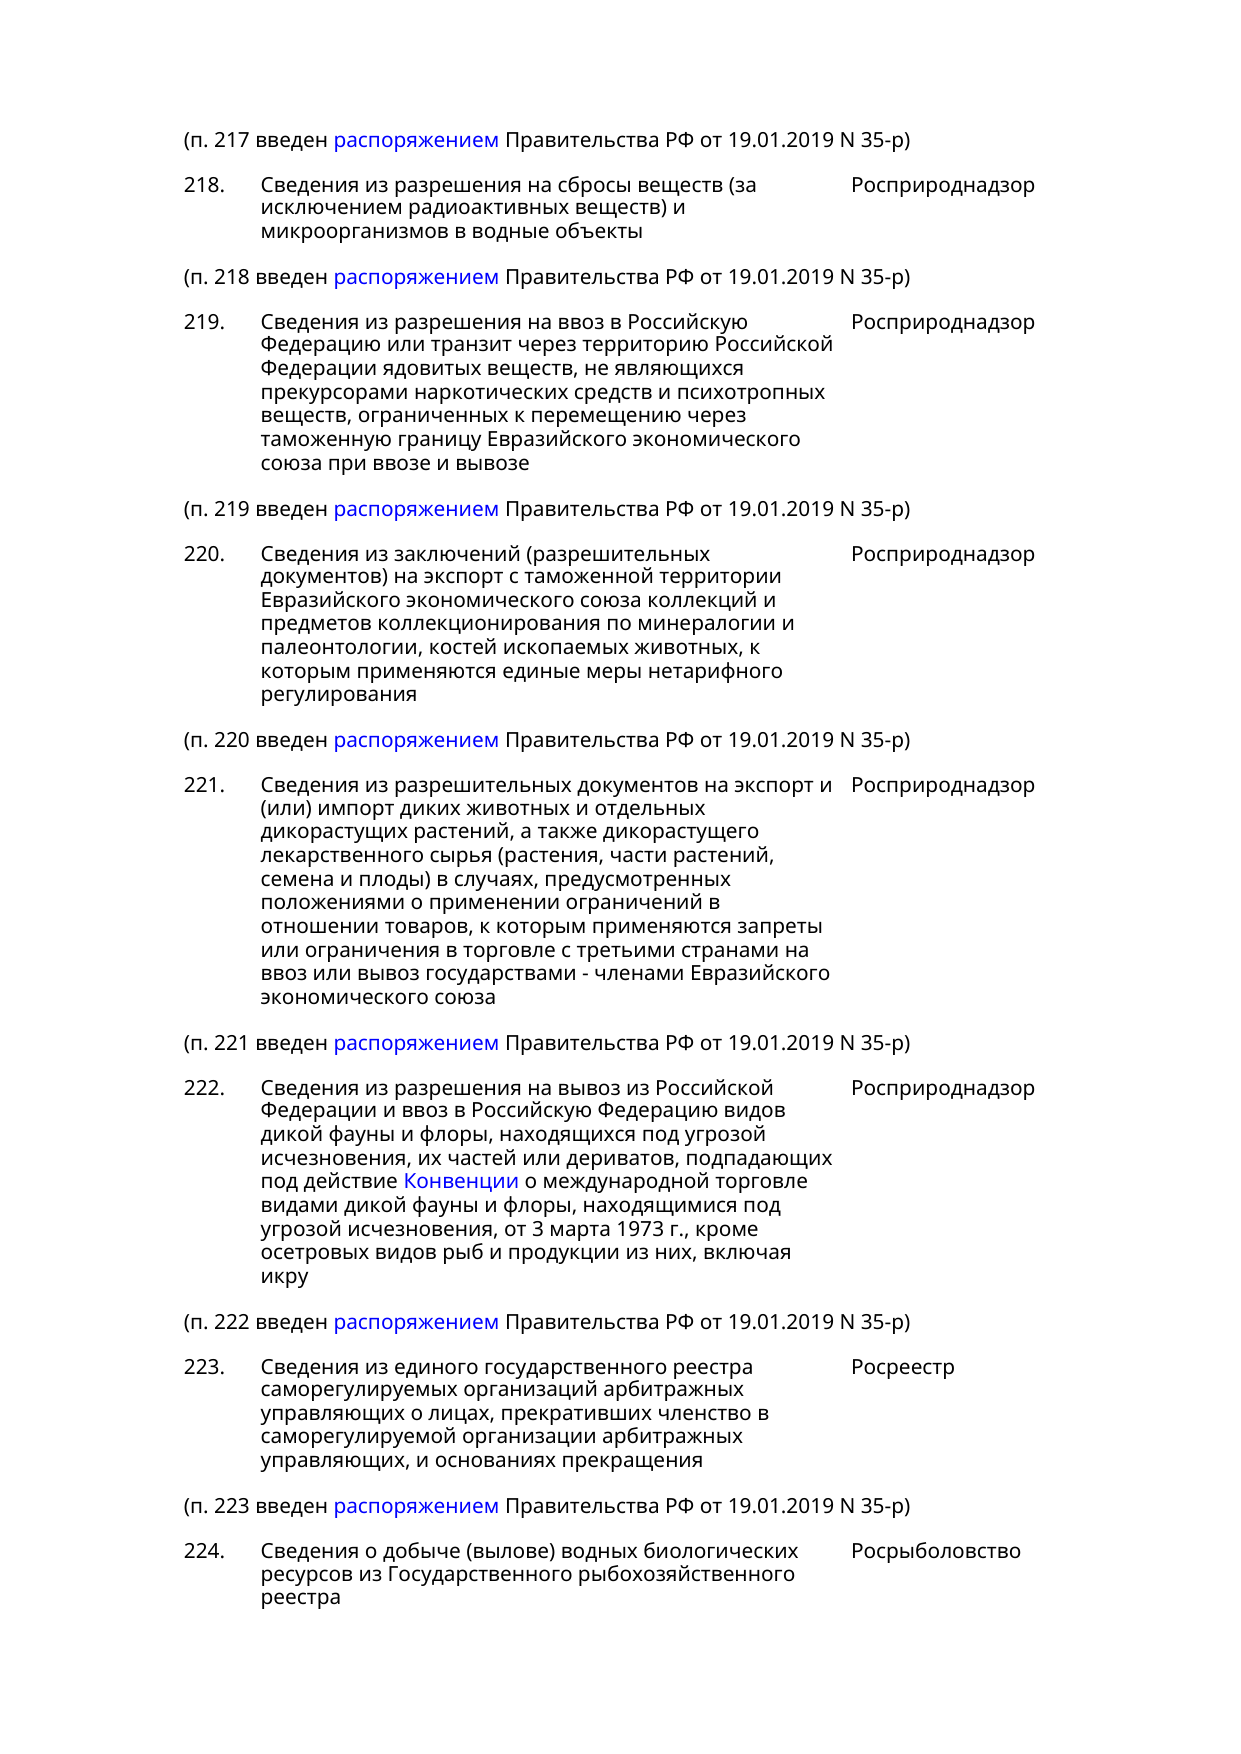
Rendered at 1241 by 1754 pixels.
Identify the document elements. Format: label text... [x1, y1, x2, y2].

table_cell (п. 218 введен распоряжением Правительства РФ от 19.01.2019 N 35-р) [177, 255, 1122, 300]
table_cell Сведения из разрешительных документов на экспорт и (или) импорт диких животных и отдельных дикорастущих растений, а также дикорастущего лекарственного сырья (растения, части растений, семена и плоды) в случаях, предусмотренных положениями о применении ограничений в отношении товаров, к которым применяются запреты или ограничения в торговле с третьими странами на ввоз или вывоз государствами - членами Евразийского экономического союза [254, 764, 844, 1021]
table_cell Сведения из разрешения на сбросы веществ (за исключением радиоактивных веществ) и микроорганизмов в водные объекты [254, 163, 844, 255]
table_cell Росприроднадзор [844, 1066, 1122, 1300]
table_cell (п. 217 введен распоряжением Правительства РФ от 19.01.2019 N 35-р) [177, 118, 1122, 163]
table_cell Росприроднадзор [844, 764, 1122, 1021]
table_cell Росприроднадзор [844, 532, 1122, 718]
table_cell Сведения из разрешения на вывоз из Российской Федерации и ввоз в Российскую Федерацию видов дикой фауны и флоры, находящихся под угрозой исчезновения, их частей или дериватов, подпадающих под действие Конвенции о международной торговле видами дикой фауны и флоры, находящимися под угрозой исчезновения, от 3 марта 1973 г., кроме осетровых видов рыб и продукции из них, включая икру [254, 1066, 844, 1300]
table_cell (п. 220 введен распоряжением Правительства РФ от 19.01.2019 N 35-р) [177, 719, 1122, 763]
table_cell Росреестр [844, 1345, 1122, 1484]
table_cell Сведения о добыче (вылове) водных биологических ресурсов из Государственного рыбохозяйственного реестра [254, 1529, 844, 1622]
table_cell 218. [177, 163, 254, 255]
table_cell (п. 221 введен распоряжением Правительства РФ от 19.01.2019 N 35-р) [177, 1021, 1122, 1066]
table_cell 221. [177, 764, 254, 1021]
table_cell Росприроднадзор [844, 163, 1122, 255]
table_cell 223. [177, 1345, 254, 1484]
table_cell (п. 223 введен распоряжением Правительства РФ от 19.01.2019 N 35-р) [177, 1485, 1122, 1529]
table_cell (п. 219 введен распоряжением Правительства РФ от 19.01.2019 N 35-р) [177, 487, 1122, 532]
table_cell 222. [177, 1066, 254, 1300]
table_cell 224. [177, 1529, 254, 1622]
table_cell Сведения из заключений (разрешительных документов) на экспорт с таможенной территории Евразийского экономического союза коллекций и предметов коллекционирования по минералогии и палеонтологии, костей ископаемых животных, к которым применяются единые меры нетарифного регулирования [254, 532, 844, 718]
table_cell Сведения из единого государственного реестра саморегулируемых организаций арбитражных управляющих о лицах, прекративших членство в саморегулируемой организации арбитражных управляющих, и основаниях прекращения [254, 1345, 844, 1484]
table_cell Сведения из разрешения на ввоз в Российскую Федерацию или транзит через территорию Российской Федерации ядовитых веществ, не являющихся прекурсорами наркотических средств и психотропных веществ, ограниченных к перемещению через таможенную границу Евразийского экономического союза при ввозе и вывозе [254, 300, 844, 487]
table_cell (п. 222 введен распоряжением Правительства РФ от 19.01.2019 N 35-р) [177, 1300, 1122, 1345]
table_cell 219. [177, 300, 254, 487]
table_cell Росрыболовство [844, 1529, 1122, 1622]
table_cell 220. [177, 532, 254, 718]
table_cell Росприроднадзор [844, 300, 1122, 487]
